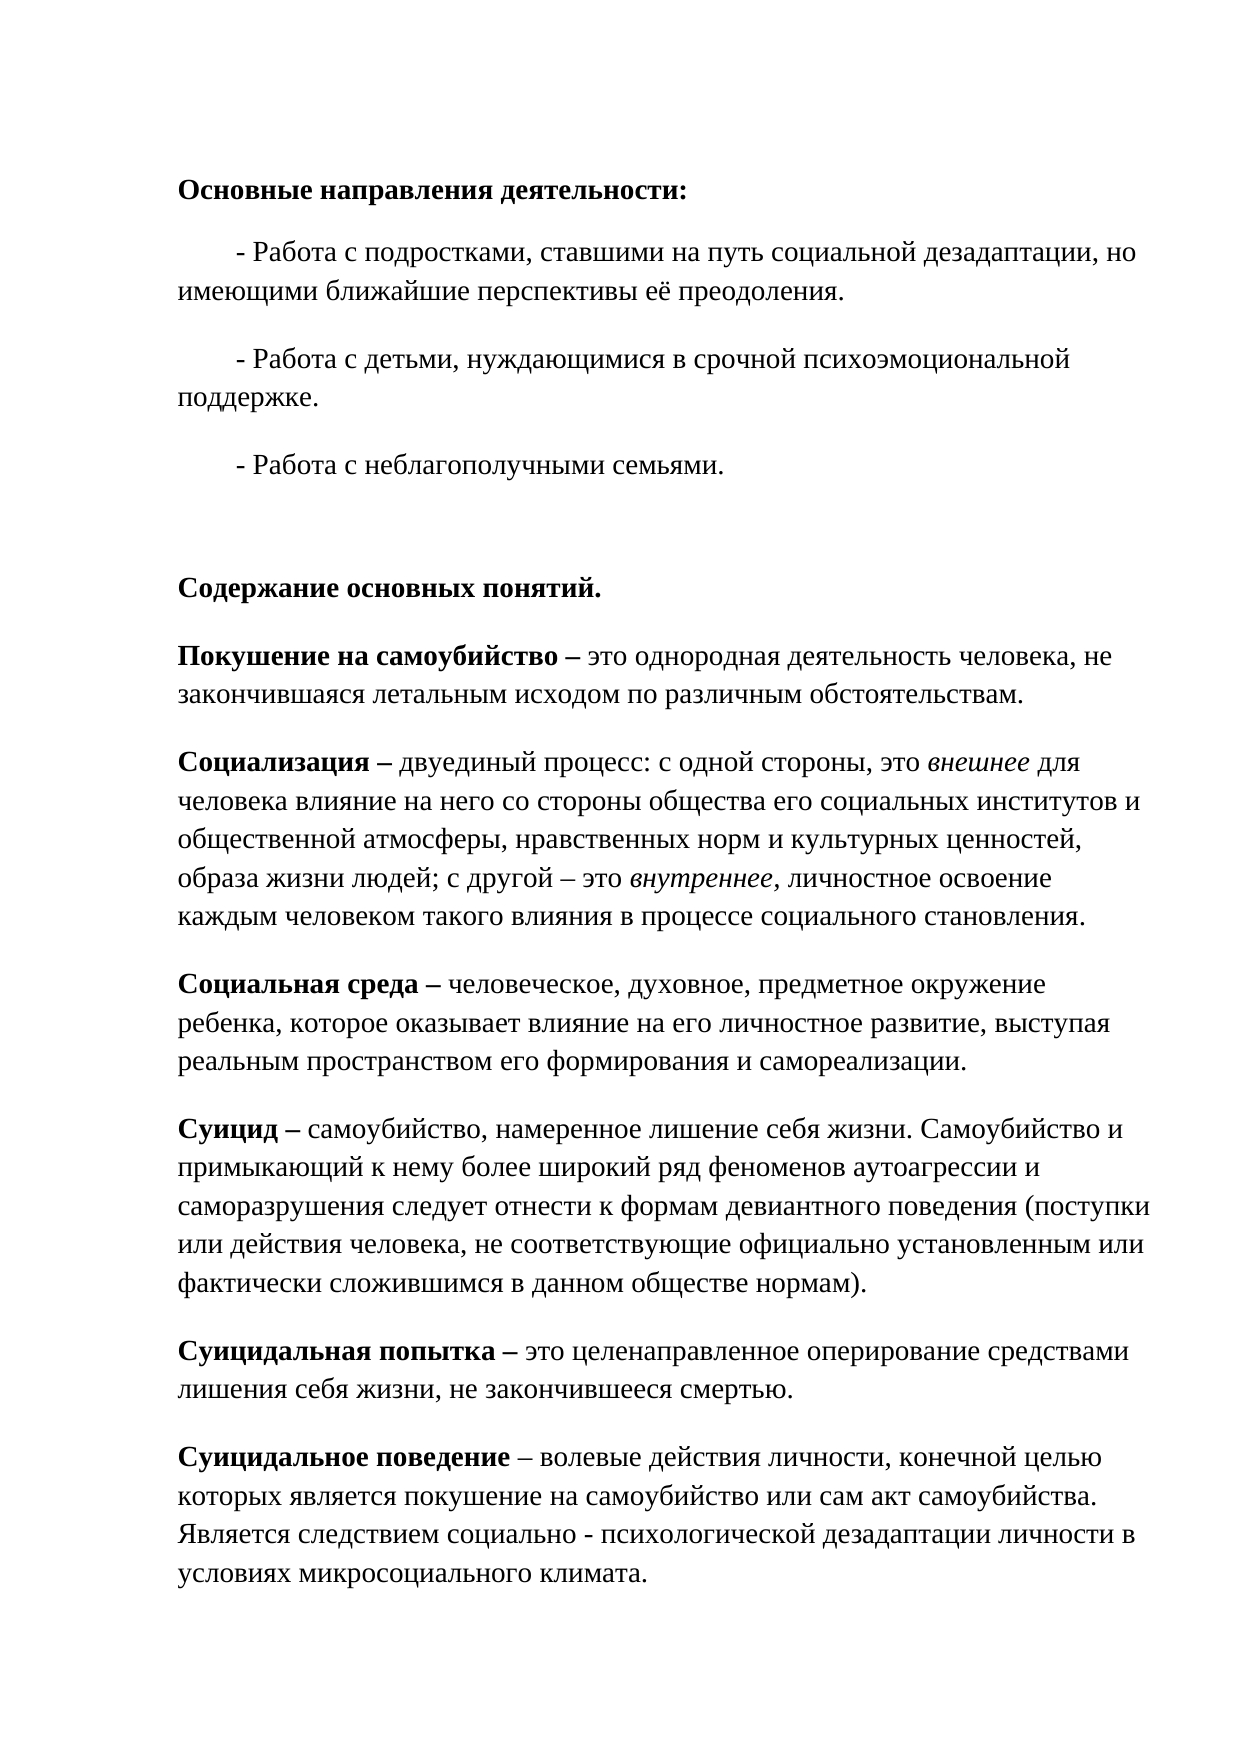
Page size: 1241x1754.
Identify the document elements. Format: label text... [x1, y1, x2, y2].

text Основные направления деятельности: [177, 172, 1152, 205]
text - Работа с детьми, нуждающимися в срочной психоэмоциональной поддержке. [177, 341, 1152, 413]
text Покушение на самоубийство – это однородная деятельность человека, не закончившаяся летальным исходом по различным обстоятельствам. [177, 638, 1152, 710]
text - Работа с подростками, ставшими на путь социальной дезадаптации, но имеющими ближайшие перспективы её преодоления. [177, 234, 1152, 307]
text Социализация – двуединый процесс: с одной стороны, это внешнее для человека влияние на него со стороны общества его социальных институтов и общественной атмосферы, нравственных норм и культурных ценностей, образа жизни людей; с другой – это внутреннее, личностное освоение каждым человеком такого влияния в процессе социального становления. [177, 744, 1152, 932]
text Суицидальное поведение – волевые действия личности, конечной целью которых является покушение на самоубийство или сам акт самоубийства. Является следствием социально - психологической дезадаптации личности в условиях микросоциального климата. [177, 1439, 1152, 1588]
text Суицидальная попытка – это целенаправленное оперирование средствами лишения себя жизни, не закончившееся смертью. [177, 1333, 1152, 1405]
text Суицид – самоубийство, намеренное лишение себя жизни. Самоубийство и примыкающий к нему более широкий ряд феноменов аутоагрессии и саморазрушения следует отнести к формам девиантного поведения (поступки или действия человека, не соответствующие официально установленным или фактически сложившимся в данном обществе нормам). [177, 1111, 1152, 1299]
text Социальная среда – человеческое, духовное, предметное окружение ребенка, которое оказывает влияние на его личностное развитие, выступая реальным пространством его формирования и самореализации. [177, 966, 1152, 1077]
text Содержание основных понятий. [177, 570, 1152, 604]
text - Работа с неблагополучными семьями. [177, 447, 1152, 481]
